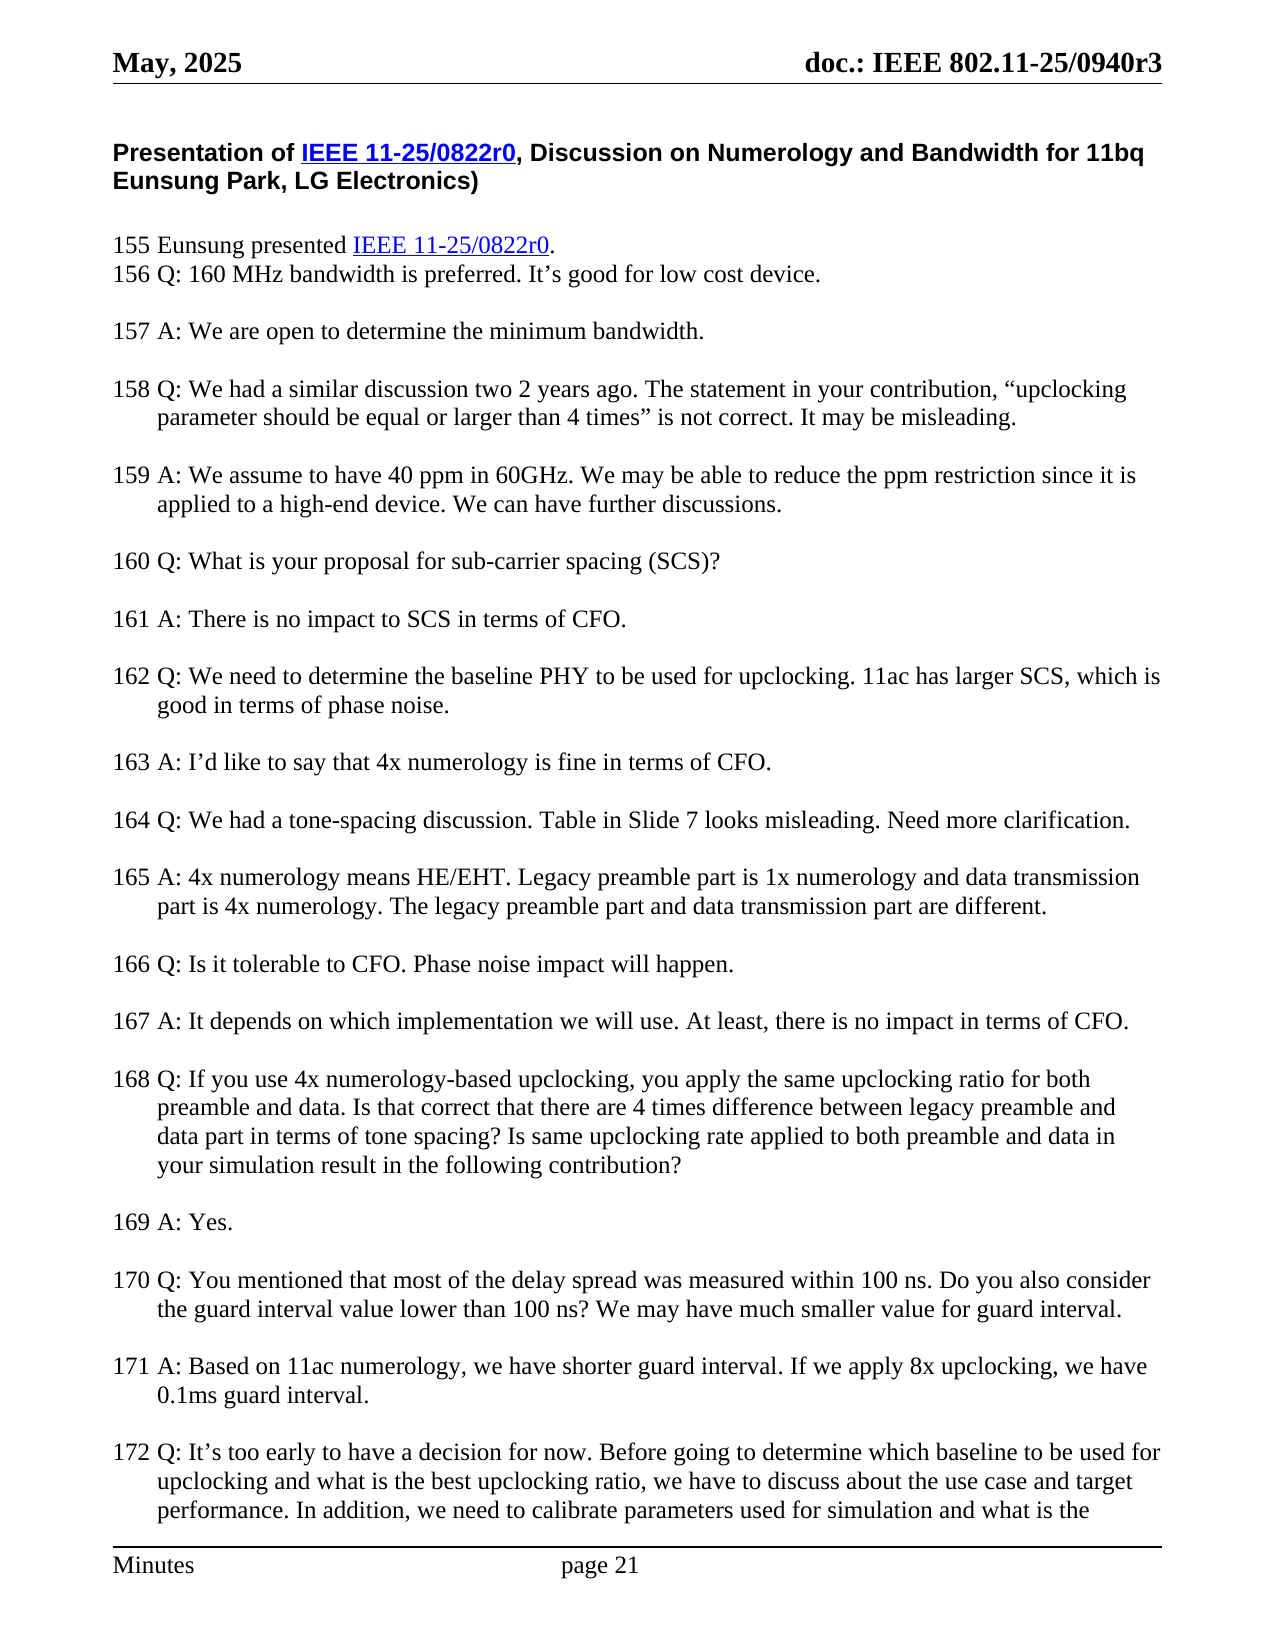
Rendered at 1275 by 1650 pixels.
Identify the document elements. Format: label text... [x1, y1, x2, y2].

list Q: If you use 4x numerology-based upclocking, you apply the same upclocking ratio for both preamble and data. Is that correct that there are 4 times difference between legacy preamble and data part in terms of tone spacing? Is same upclocking rate applied to both preamble and data in your simulation result in the following contribution? [112, 1064, 1162, 1179]
list Q: What is your proposal for sub-carrier spacing (SCS)? [112, 546, 1162, 575]
list A: We assume to have 40 ppm in 60GHz. We may be able to reduce the ppm restriction since it is applied to a high-end device. We can have further discussions. [112, 460, 1162, 517]
text Presentation of IEEE 11-25/0822r0, Discussion on Numerology and Bandwidth for 11bq Eunsung Park, LG Electronics) [112, 137, 1162, 195]
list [112, 1437, 1162, 1524]
list A: We are open to determine the minimum bandwidth. [112, 316, 1162, 345]
list A: 4x numerology means HE/EHT. Legacy preamble part is 1x numerology and data transmission part is 4x numerology. The legacy preamble part and data transmission part are different. [112, 862, 1162, 920]
list Q: Is it tolerable to CFO. Phase noise impact will happen. [112, 949, 1162, 977]
list A: It depends on which implementation we will use. At least, there is no impact in terms of CFO. [112, 1006, 1162, 1035]
list A: Yes. [112, 1207, 1162, 1236]
list A: Based on 11ac numerology, we have shorter guard interval. If we apply 8x upclocking, we have 0.1ms guard interval. [112, 1351, 1162, 1409]
list A: There is no impact to SCS in terms of CFO. [112, 604, 1162, 632]
list Q: We had a tone-spacing discussion. Table in Slide 7 looks misleading. Need more clarification. [112, 805, 1162, 834]
list A: I’d like to say that 4x numerology is fine in terms of CFO. [112, 747, 1162, 776]
list Q: You mentioned that most of the delay spread was measured within 100 ns. Do you also consider the guard interval value lower than 100 ns? We may have much smaller value for guard interval. [112, 1265, 1162, 1322]
list Eunsung presented IEEE 11-25/0822r0. [112, 230, 1162, 259]
list Q: We need to determine the baseline PHY to be used for upclocking. 11ac has larger SCS, which is good in terms of phase noise. [112, 661, 1162, 719]
list Q: 160 MHz bandwidth is preferred. It’s good for low cost device. [112, 259, 1162, 287]
list Q: We had a similar discussion two 2 years ago. The statement in your contribution, “upclocking parameter should be equal or larger than 4 times” is not correct. It may be misleading. [112, 374, 1162, 431]
